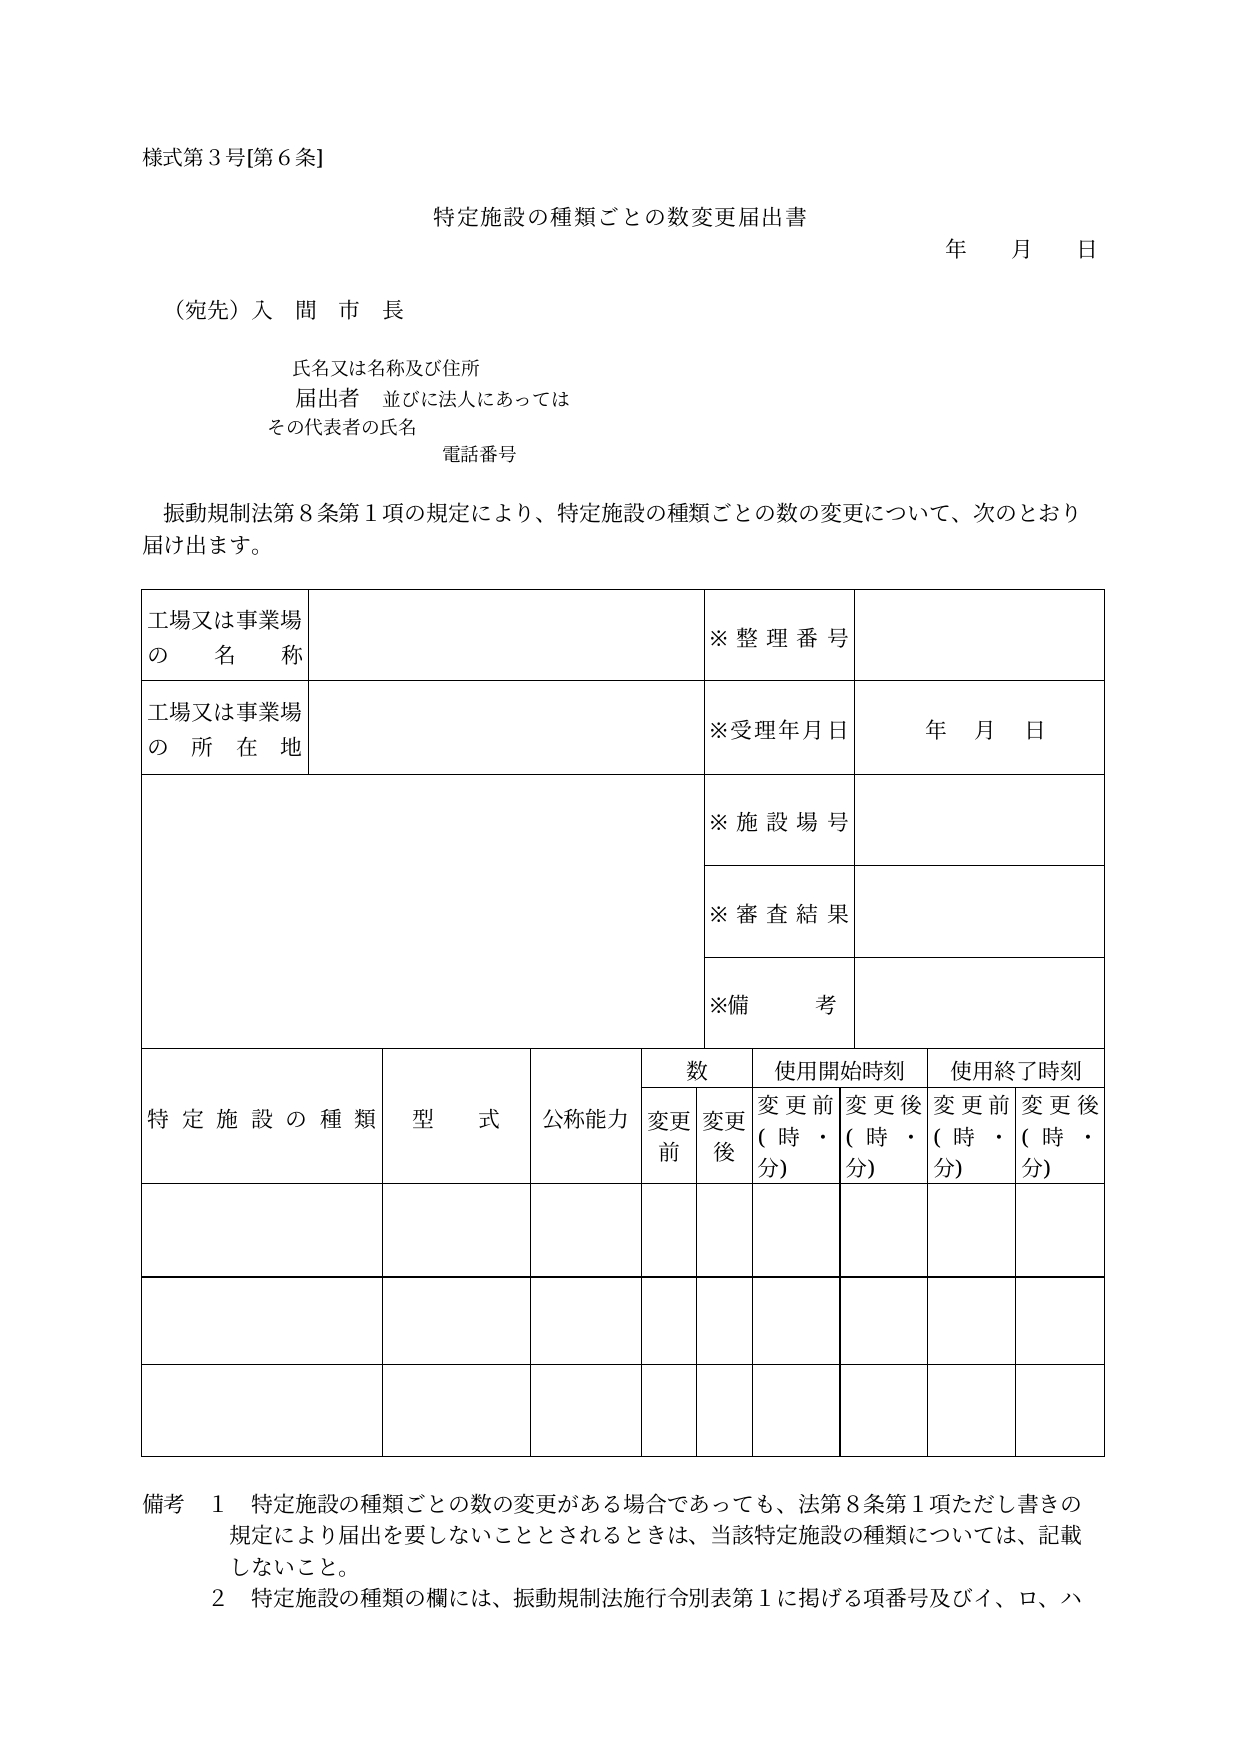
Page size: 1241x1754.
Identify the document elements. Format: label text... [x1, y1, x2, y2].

table_cell [753, 1278, 839, 1364]
table_cell [753, 1365, 839, 1456]
table_cell [697, 1184, 752, 1276]
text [142, 1581, 1098, 1613]
table_cell [697, 1278, 752, 1364]
text 年 月 日 [663, 232, 1098, 263]
table_cell ※審査結果 [705, 866, 854, 957]
table_cell [841, 1184, 927, 1276]
table_cell [642, 1184, 696, 1276]
text 備考 １ 特定施設の種類ごとの数の変更がある場合であっても、法第８条第１項ただし書きの規定により届出を要しないこととされるときは、当該特定施設の種類については、記載しないこと。 [142, 1487, 1098, 1581]
table_cell 変更後(時・分) [1016, 1088, 1104, 1183]
table_cell 年 月 日 [855, 681, 1104, 773]
table_cell 使用終了時刻 [928, 1049, 1104, 1087]
text 電話番号 [142, 440, 1011, 467]
table_cell [697, 1365, 752, 1456]
table_cell [1016, 1365, 1104, 1456]
table_header [855, 590, 1104, 679]
table_cell 変更後 [697, 1088, 752, 1183]
text その代表者の氏名 [142, 413, 1098, 440]
table_cell 使用開始時刻 [753, 1049, 927, 1087]
table_cell [1016, 1278, 1104, 1364]
table_cell [928, 1278, 1015, 1364]
text 氏名又は名称及び住所 [142, 354, 1098, 381]
table_cell [308, 1365, 382, 1456]
table_cell 特定施設の種類 [142, 1049, 382, 1183]
text 様式第３号[第６条] [142, 142, 1098, 172]
table_cell [753, 1184, 839, 1276]
table_cell 公称能力 [531, 1049, 641, 1183]
table_cell [383, 1365, 530, 1456]
table_cell [855, 958, 1104, 1048]
table_cell 変更後(時・分) [841, 1088, 927, 1183]
table_cell [928, 1184, 1015, 1276]
table_cell [531, 1184, 641, 1276]
table_cell [142, 1278, 308, 1364]
table_cell [531, 1365, 641, 1456]
table_cell [383, 1184, 530, 1276]
table_cell [142, 1184, 382, 1276]
table_cell [642, 1278, 696, 1364]
table_cell [383, 1278, 530, 1364]
table_cell [855, 866, 1104, 957]
table_cell ※施設場号 [705, 775, 854, 865]
table_cell [309, 681, 704, 773]
table_cell [841, 1278, 927, 1364]
text 届出者 並びに法人にあっては [142, 381, 1098, 413]
table_header 工場又は事業場 の名称 [142, 590, 308, 679]
table_cell [531, 1278, 641, 1364]
table_cell 変更前(時・分) [753, 1088, 839, 1183]
table_cell [142, 1365, 308, 1456]
table_cell [1016, 1184, 1104, 1276]
table_cell 数 [642, 1049, 752, 1087]
table_cell ※備 考 [705, 958, 854, 1048]
text 特定施設の種類ごとの数変更届出書 [142, 200, 1098, 232]
text 振動規制法第８条第１項の規定により、特定施設の種類ごとの数の変更について、次のとおり届け出ます。 [142, 496, 1098, 559]
table_cell 型 式 [383, 1049, 530, 1183]
table_header [309, 590, 704, 679]
table_cell 変更前(時・分) [928, 1088, 1015, 1183]
text （宛先）入 間 市 長 [142, 293, 1098, 324]
table_cell [308, 1278, 382, 1364]
table_cell ※受理年月日 [705, 681, 854, 773]
table_cell [142, 775, 704, 1048]
table_cell 変更前 [642, 1088, 696, 1183]
table_cell [642, 1365, 696, 1456]
table_cell [855, 775, 1104, 865]
table_cell [928, 1365, 1015, 1456]
table_header ※整理番号 [705, 590, 854, 679]
table_cell 工場又は事業場 の所在地 [142, 681, 308, 773]
table_cell [841, 1365, 927, 1456]
